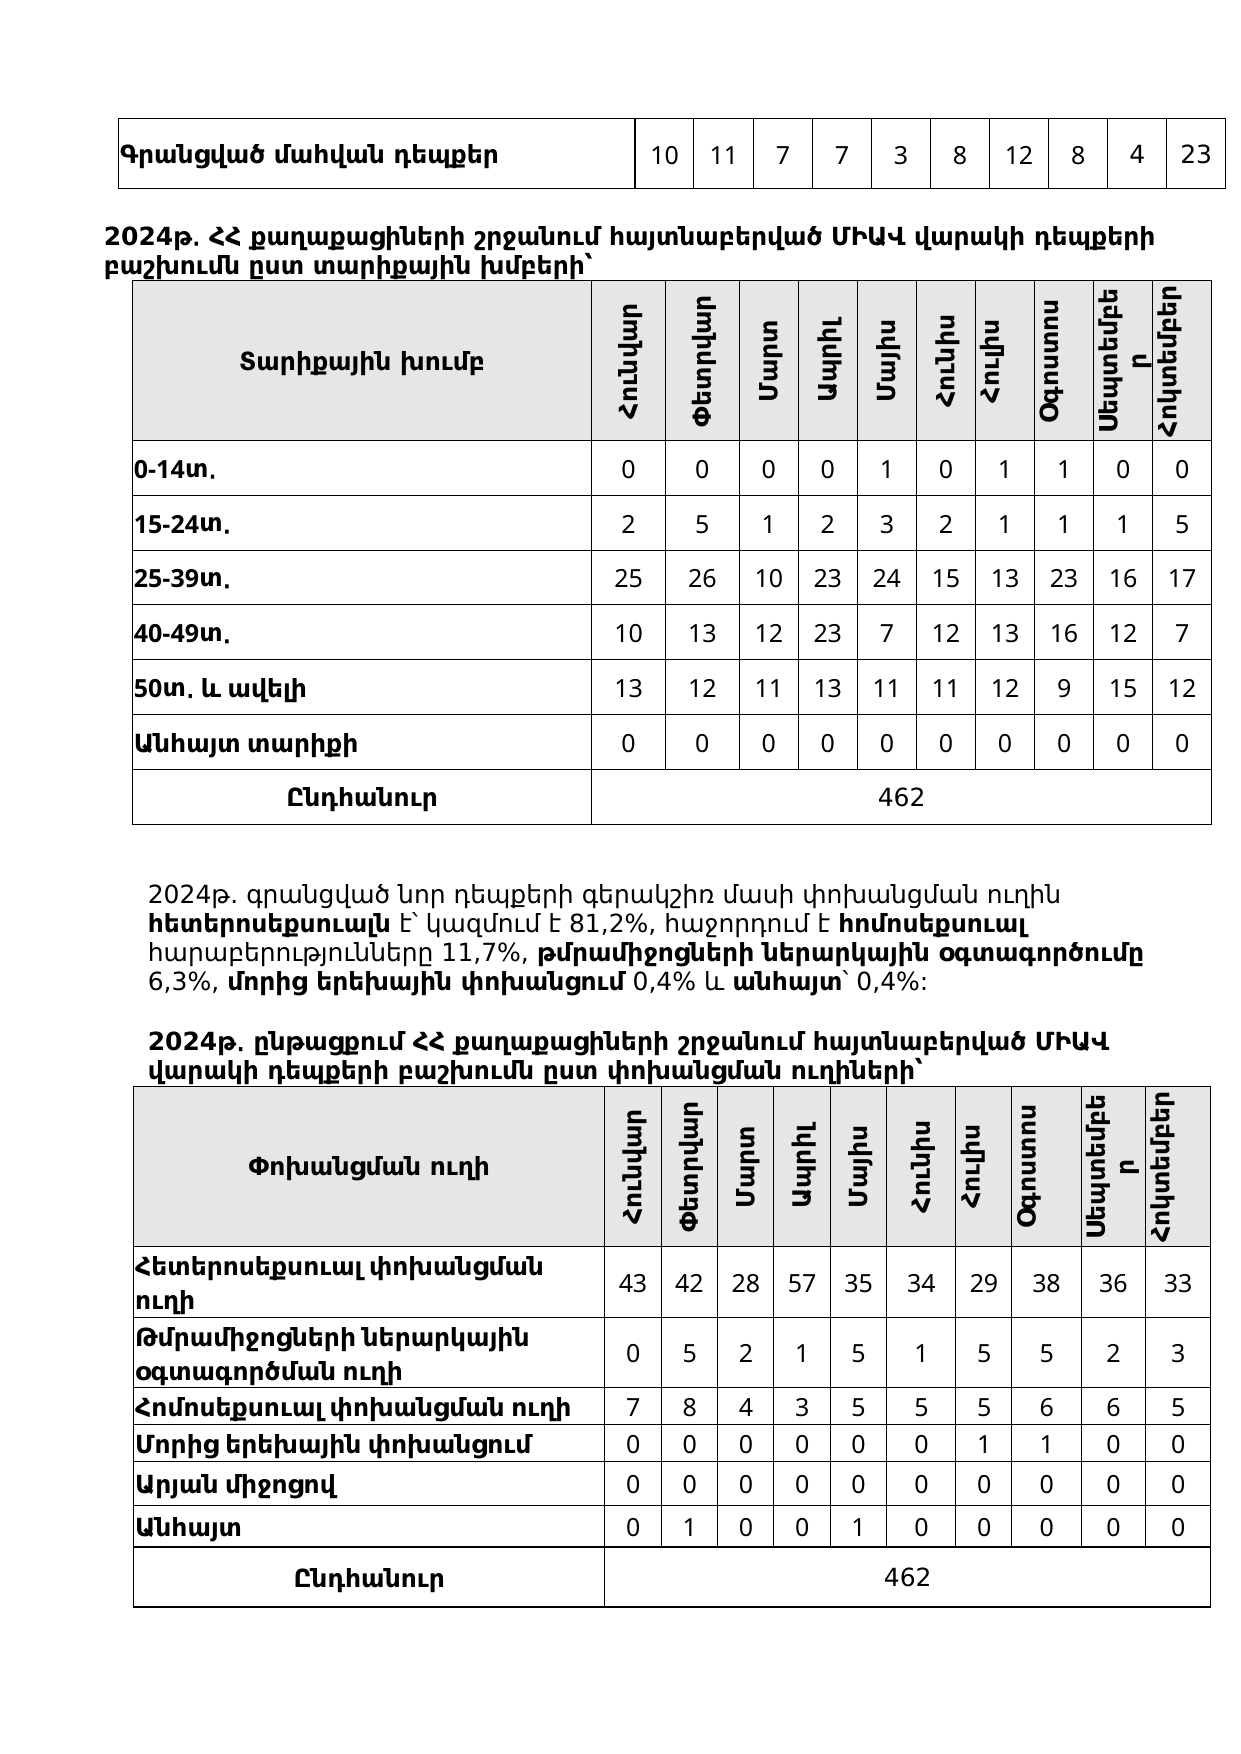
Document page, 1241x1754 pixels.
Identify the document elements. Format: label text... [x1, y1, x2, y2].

table_cell 0 [774, 1506, 830, 1546]
table_header Փետրվար [662, 1087, 717, 1246]
table_cell 2 [917, 496, 975, 549]
table_header Մարտ [740, 281, 798, 440]
table_cell 2 [592, 496, 665, 549]
table_header Հունիս [887, 1087, 955, 1246]
table_cell 16 [1094, 551, 1152, 604]
table_cell 0 [976, 715, 1034, 769]
table_cell 2 [799, 496, 857, 549]
table_cell 17 [1153, 551, 1211, 604]
table_cell 5 [831, 1318, 886, 1387]
table_cell 24 [858, 551, 916, 604]
table_header Տարիքային խումբ [133, 281, 591, 440]
table_cell 0 [799, 715, 857, 769]
table_header Օգոստոս [1035, 281, 1093, 440]
table_cell 5 [1012, 1318, 1081, 1387]
table_header Հունվար [605, 1087, 661, 1246]
table_cell 12 [1094, 605, 1152, 659]
table_cell 1 [887, 1318, 955, 1387]
table_cell 0 [1035, 715, 1093, 769]
table_cell 23 [1167, 119, 1225, 188]
table_cell 0 [1094, 715, 1152, 769]
table_cell 0 [956, 1506, 1011, 1546]
table_cell 13 [592, 660, 665, 714]
table_cell 0 [858, 715, 916, 769]
table_cell 10 [592, 605, 665, 659]
table_cell 0 [1146, 1425, 1210, 1461]
table_cell 2 [718, 1318, 773, 1387]
table_cell 12 [976, 660, 1034, 714]
table_cell 12 [666, 660, 739, 714]
table_cell 23 [799, 551, 857, 604]
table_cell 5 [831, 1388, 886, 1424]
table_cell 1 [976, 496, 1034, 549]
table_header Սեպտեմբեր [1094, 281, 1152, 440]
table_header Մայիս [858, 281, 916, 440]
table_cell 0-14տ․ [133, 441, 591, 494]
table_cell 36 [1082, 1247, 1145, 1317]
table_cell 0 [1153, 441, 1211, 494]
table_cell 462 [592, 770, 1211, 824]
table_cell 1 [956, 1425, 1011, 1461]
table_cell Հետերոսեքսուալ փոխանցման ուղի [134, 1247, 604, 1317]
table_cell 462 [605, 1548, 1210, 1606]
table_cell 8 [931, 119, 989, 188]
table_cell 35 [831, 1247, 886, 1317]
table_cell 1 [1012, 1425, 1081, 1461]
table_cell 0 [605, 1462, 661, 1505]
table_cell 16 [1035, 605, 1093, 659]
table_cell 0 [887, 1506, 955, 1546]
table_header Հուլիս [956, 1087, 1011, 1246]
table_cell 5 [1153, 496, 1211, 549]
table_cell 0 [1094, 441, 1152, 494]
table_cell 1 [740, 496, 798, 549]
table_header Հունիս [917, 281, 975, 440]
table_header Ապրիլ [774, 1087, 830, 1246]
table_cell 38 [1012, 1247, 1081, 1317]
table_cell 0 [662, 1425, 717, 1461]
table_cell 0 [592, 441, 665, 494]
table_cell 42 [662, 1247, 717, 1317]
table_cell 12 [917, 605, 975, 659]
table_cell Արյան միջոցով [134, 1462, 604, 1505]
table_cell 0 [1146, 1462, 1210, 1505]
table_cell 0 [718, 1506, 773, 1546]
list 2024թ․ ընթացքում ՀՀ քաղաքացիների շրջանում հայտնաբերված ՄԻԱՎ վարակի դեպքերի բաշխումն ըստ փոխանցման ուղիների՝ [148, 1026, 1181, 1086]
table_header Մարտ [718, 1087, 773, 1246]
table_cell 0 [1012, 1462, 1081, 1505]
table_cell 1 [858, 441, 916, 494]
table_cell 15-24տ․ [133, 496, 591, 549]
table_cell 3 [774, 1388, 830, 1424]
table_cell 0 [666, 715, 739, 769]
table_cell 12 [1153, 660, 1211, 714]
table_cell 43 [605, 1247, 661, 1317]
table_cell Անհայտ [134, 1506, 604, 1546]
table_cell 0 [887, 1462, 955, 1505]
table_cell Անհայտ տարիքի [133, 715, 591, 769]
table_cell 8 [662, 1388, 717, 1424]
table_cell 5 [956, 1388, 1011, 1424]
table_cell 0 [740, 441, 798, 494]
table_cell 28 [718, 1247, 773, 1317]
table_cell 23 [799, 605, 857, 659]
table_cell 34 [887, 1247, 955, 1317]
table_cell 0 [887, 1425, 955, 1461]
table_cell 0 [917, 715, 975, 769]
table_cell Մորից երեխային փոխանցում [134, 1425, 604, 1461]
table_cell 7 [754, 119, 812, 188]
table_cell 0 [718, 1425, 773, 1461]
table_cell 29 [956, 1247, 1011, 1317]
table_cell 10 [740, 551, 798, 604]
table_cell 0 [917, 441, 975, 494]
table_cell 3 [872, 119, 930, 188]
table_cell 0 [605, 1506, 661, 1546]
table_cell 25 [592, 551, 665, 604]
table_cell 15 [917, 551, 975, 604]
table_cell 0 [956, 1462, 1011, 1505]
table_header Մայիս [831, 1087, 886, 1246]
table_cell 3 [858, 496, 916, 549]
table_cell 3 [1146, 1318, 1210, 1387]
table_header Հոկտեմբեր [1146, 1087, 1210, 1246]
list 2024թ․ ՀՀ քաղաքացիների շրջանում հայտնաբերված ՄԻԱՎ վարակի դեպքերի բաշխումն ըստ տարիքային խմբերի՝ [103, 220, 1181, 280]
table_cell 0 [799, 441, 857, 494]
table_header Սեպտեմբեր [1082, 1087, 1145, 1246]
table_cell 6 [1082, 1388, 1145, 1424]
table_cell 4 [718, 1388, 773, 1424]
table_cell 1 [1035, 441, 1093, 494]
table_cell 50տ․ և ավելի [133, 660, 591, 714]
table_cell Ընդհանուր [133, 770, 591, 824]
table_cell 11 [917, 660, 975, 714]
table_cell 11 [858, 660, 916, 714]
table_cell 40-49տ․ [133, 605, 591, 659]
table_cell 13 [666, 605, 739, 659]
table_cell 11 [740, 660, 798, 714]
table_cell 25-39տ․ [133, 551, 591, 604]
table_cell 0 [662, 1462, 717, 1505]
table_cell 0 [605, 1318, 661, 1387]
table_cell Ընդհանուր [134, 1548, 604, 1606]
table_header Փոխանցման ուղի [134, 1087, 604, 1246]
table_header Ապրիլ [799, 281, 857, 440]
table_cell 13 [976, 551, 1034, 604]
table_cell 5 [666, 496, 739, 549]
list 2024թ․ գրանցված նոր դեպքերի գերակշիռ մասի փոխանցման ուղին հետերոսեքսուալն է՝ կազմում է 81,2%, հաջորդում է հոմոսեքսուալ հարաբերությունները 11,7%, թմրամիջոցների ներարկային օգտագործումը 6,3%, մորից երեխային փոխանցում 0,4% և անհայտ՝ 0,4%: [148, 878, 1181, 997]
table_cell 26 [666, 551, 739, 604]
table_cell 57 [774, 1247, 830, 1317]
table_cell 5 [887, 1388, 955, 1424]
table_cell 5 [1146, 1388, 1210, 1424]
table_cell 0 [1146, 1506, 1210, 1546]
table_cell 0 [1153, 715, 1211, 769]
table_cell 11 [694, 119, 753, 188]
table_header Հուլիս [976, 281, 1034, 440]
table_cell Հոմոսեքսուալ փոխանցման ուղի [134, 1388, 604, 1424]
table_cell 13 [976, 605, 1034, 659]
table_cell 0 [666, 441, 739, 494]
table_cell 4 [1108, 119, 1166, 188]
table_cell 33 [1146, 1247, 1210, 1317]
table_cell 0 [774, 1425, 830, 1461]
table_cell 0 [1082, 1462, 1145, 1505]
table_cell Թմրամիջոցների ներարկային օգտագործման ուղի [134, 1318, 604, 1387]
table_cell Գրանցված մահվան դեպքեր [119, 119, 634, 188]
table_cell 1 [976, 441, 1034, 494]
table_cell 0 [1082, 1506, 1145, 1546]
table_cell 0 [1082, 1425, 1145, 1461]
table_cell 13 [799, 660, 857, 714]
table_cell 0 [831, 1462, 886, 1505]
table_cell 0 [774, 1462, 830, 1505]
table_cell 1 [1035, 496, 1093, 549]
table_header Հոկտեմբեր [1153, 281, 1211, 440]
table_cell 8 [1049, 119, 1107, 188]
table_cell 15 [1094, 660, 1152, 714]
table_cell 2 [1082, 1318, 1145, 1387]
table_header Հունվար [592, 281, 665, 440]
table_cell 5 [662, 1318, 717, 1387]
table_cell 7 [605, 1388, 661, 1424]
table_cell 1 [831, 1506, 886, 1546]
table_cell 1 [1094, 496, 1152, 549]
table_cell 7 [858, 605, 916, 659]
table_cell 12 [740, 605, 798, 659]
table_cell 0 [740, 715, 798, 769]
table_cell 12 [990, 119, 1048, 188]
table_cell 10 [636, 119, 693, 188]
table_cell 0 [831, 1425, 886, 1461]
table_cell 0 [718, 1462, 773, 1505]
table_cell 23 [1035, 551, 1093, 604]
table_cell 0 [592, 715, 665, 769]
table_cell 6 [1012, 1388, 1081, 1424]
table_cell 7 [1153, 605, 1211, 659]
table_cell 9 [1035, 660, 1093, 714]
table_cell 1 [774, 1318, 830, 1387]
table_cell 7 [813, 119, 871, 188]
table_cell 0 [1012, 1506, 1081, 1546]
table_header Փետրվար [666, 281, 739, 440]
table_header Օգոստոս [1012, 1087, 1081, 1246]
table_cell 1 [662, 1506, 717, 1546]
table_cell 0 [605, 1425, 661, 1461]
table_cell 5 [956, 1318, 1011, 1387]
